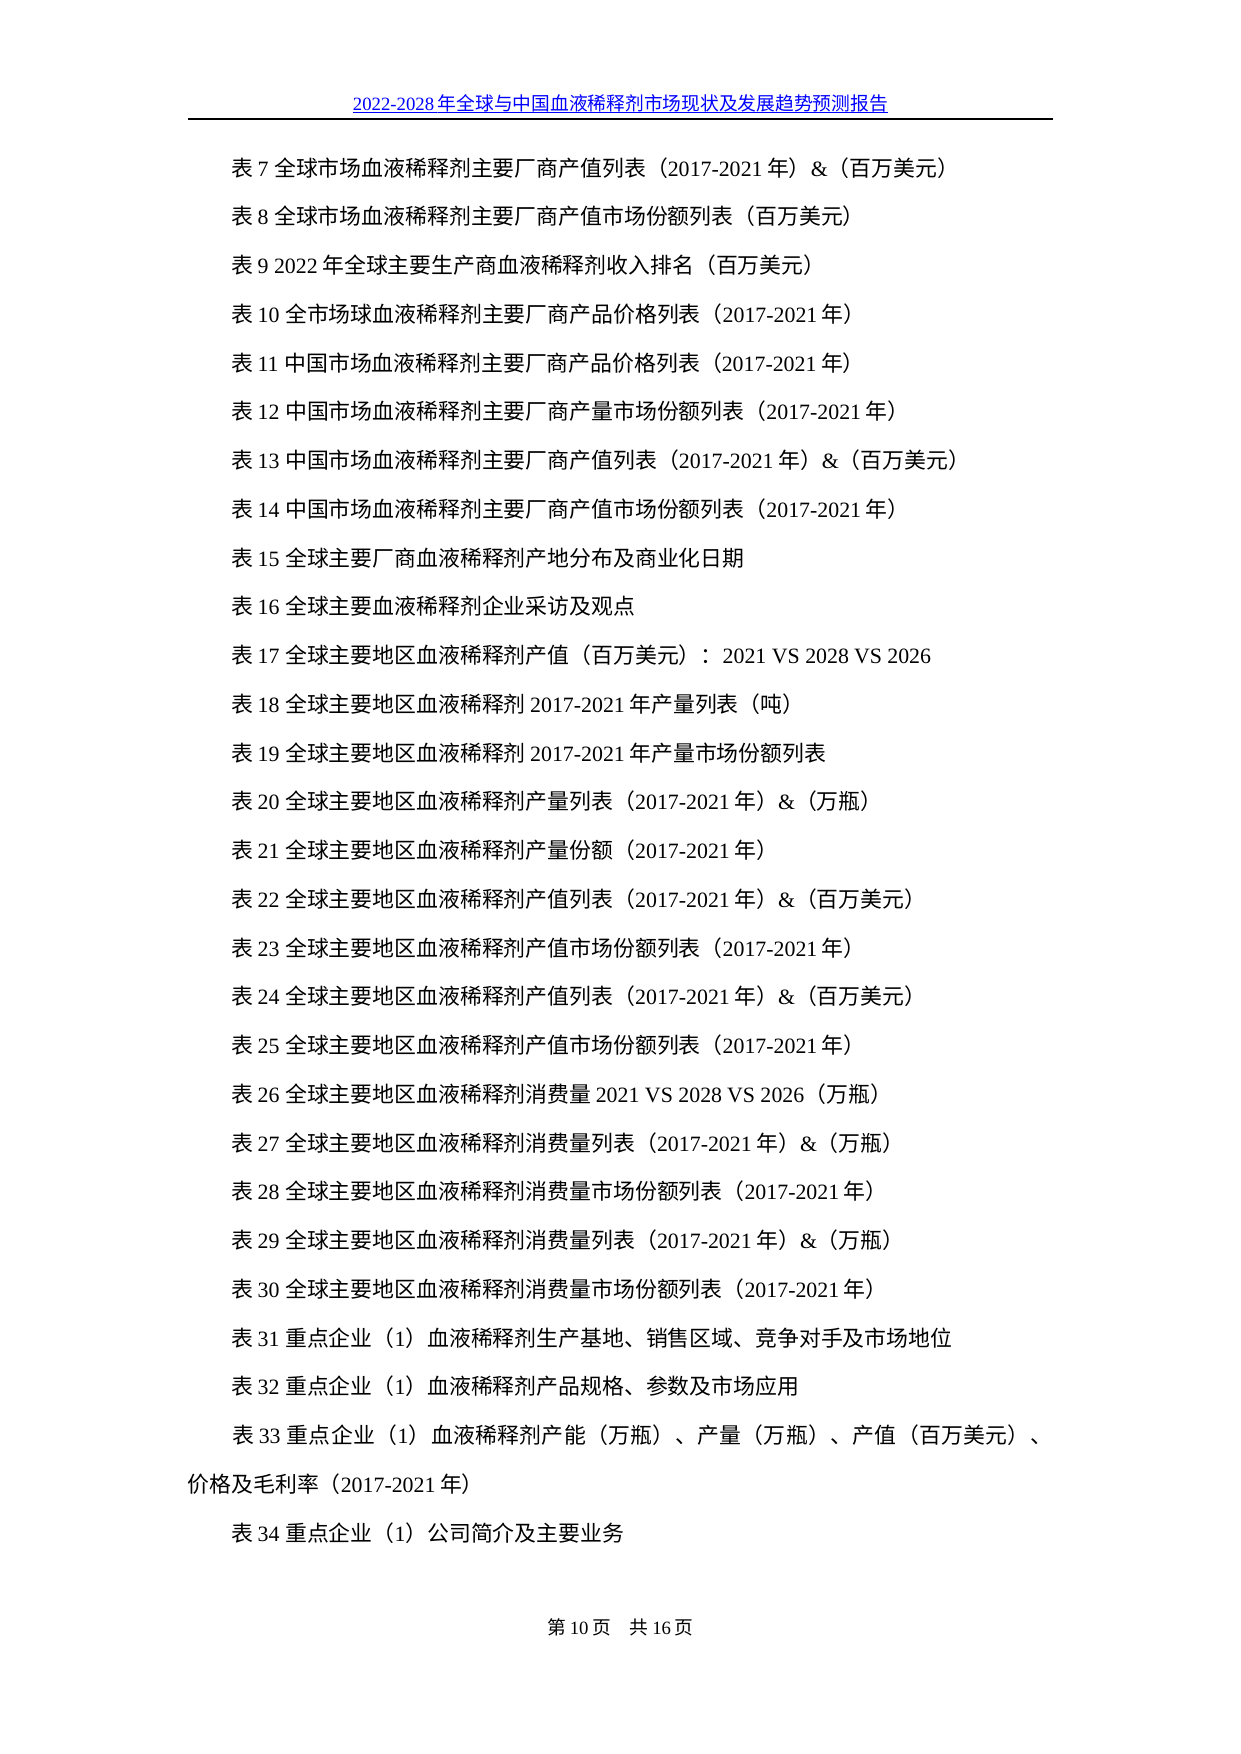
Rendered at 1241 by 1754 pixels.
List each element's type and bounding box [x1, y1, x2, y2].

text [187, 150, 1053, 1548]
